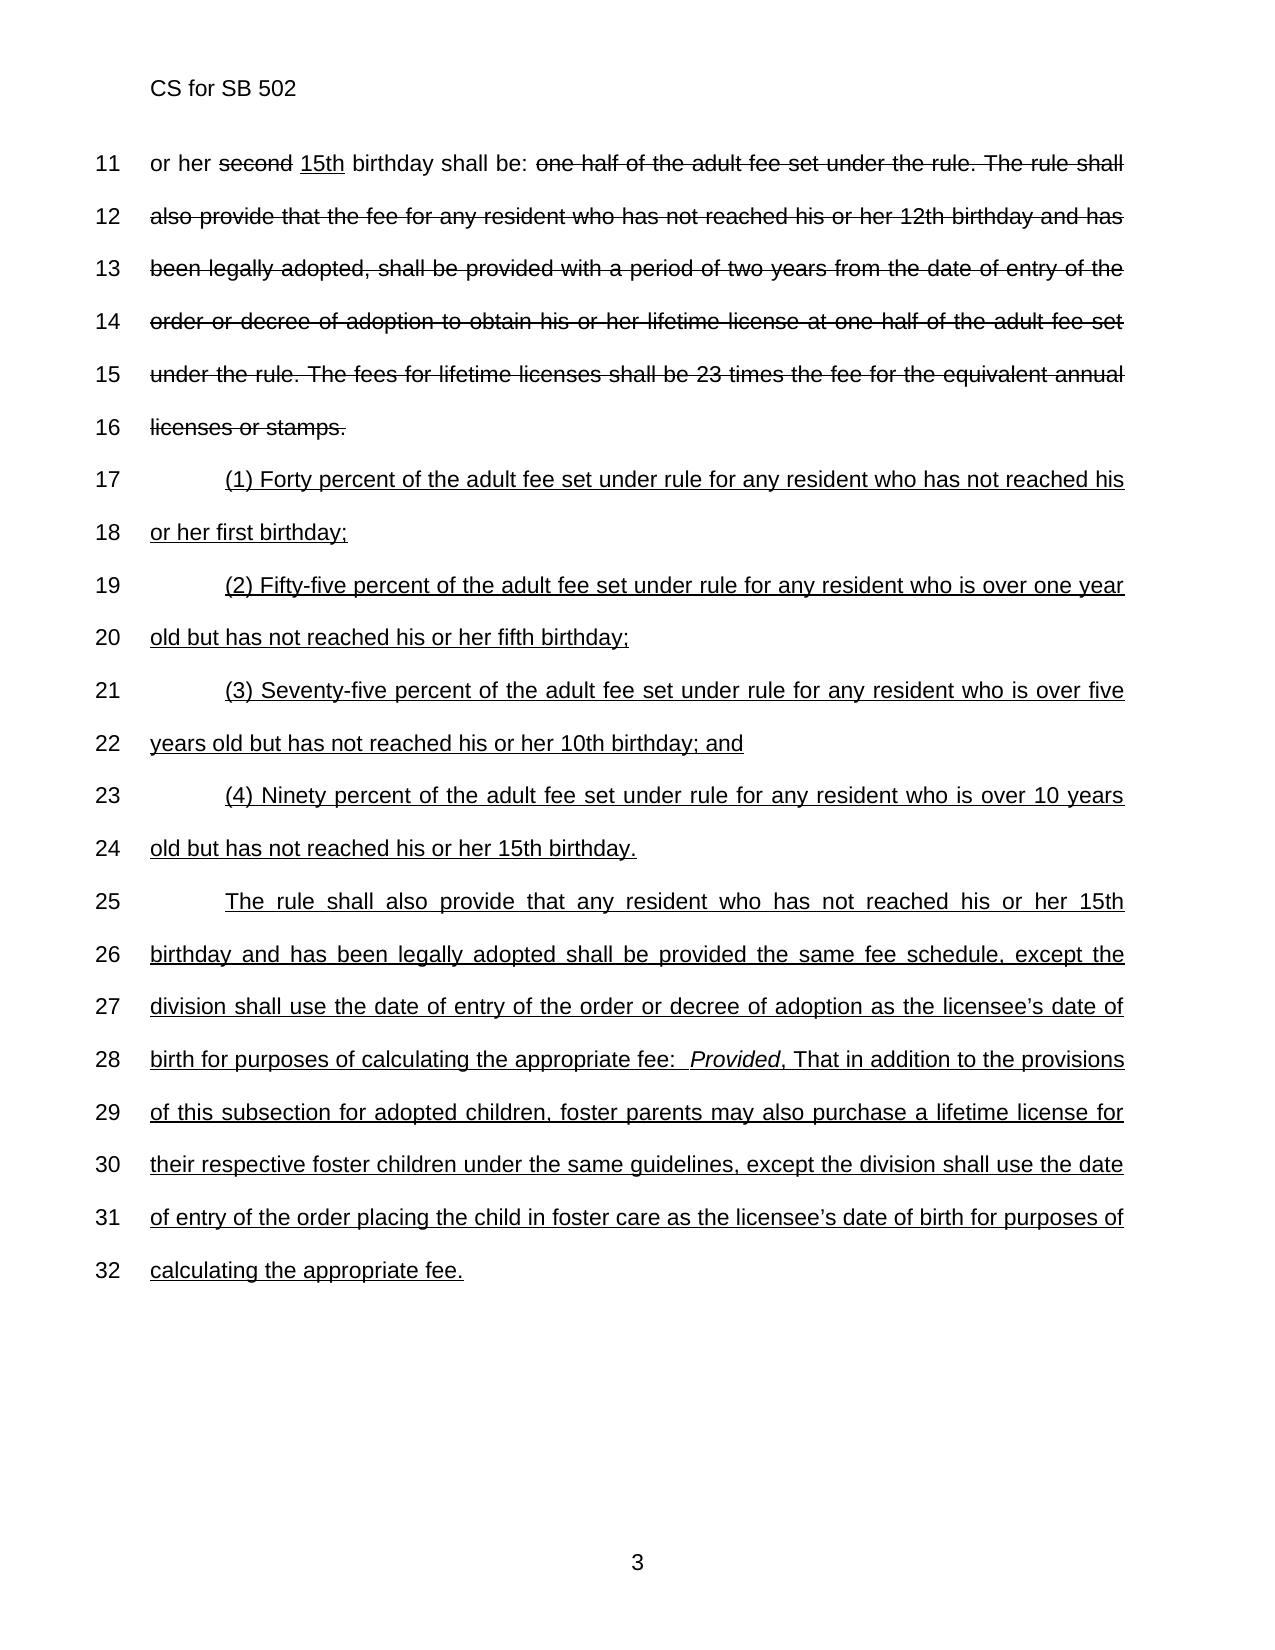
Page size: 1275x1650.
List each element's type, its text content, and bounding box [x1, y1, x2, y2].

text (1) Forty percent of the adult fee set under rule for any resident who has not reached his or her first birthday; [150, 466, 1125, 545]
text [150, 150, 1125, 375]
text The rule shall also provide that any resident who has not reached his or her 15th birthday and has been legally adopted shall be provided the same fee schedule, except the division shall use the date of entry of the order or decree of adoption as the licensee’s date of birth for purposes of calculating the appropriate fee: Provided, That in addition to the provisions of this subsection for adopted children, foster parents may also purchase a lifetime license for their respective foster children under the same guidelines, except the division shall use the date of entry of the order placing the child in foster care as the licensee’s date of birth for purposes of calculating the appropriate fee. [150, 888, 1125, 963]
text (2) Fifty-five percent of the adult fee set under rule for any resident who is over one year old but has not reached his or her fifth birthday; [150, 572, 1125, 651]
text (3) Seventy-five percent of the adult fee set under rule for any resident who is over five years old but has not reached his or her 10th birthday; and [150, 677, 1125, 756]
text The rule shall also provide that any resident who has not reached his or her 15th birthday and has been legally adopted shall be provided the same fee schedule, except the division shall use the date of entry of the order or decree of adoption as the licensee’s date of birth for purposes of calculating the appropriate fee: Provided, That in addition to the provisions of this subsection for adopted children, foster parents may also purchase a lifetime license for their respective foster children under the same guidelines, except the division shall use the date of entry of the order placing the child in foster care as the licensee’s date of birth for purposes of calculating the appropriate fee. [150, 1070, 1125, 1283]
text The rule shall also provide that any resident who has not reached his or her 15th birthday and has been legally adopted shall be provided the same fee schedule, except the division shall use the date of entry of the order or decree of adoption as the licensee’s date of birth for purposes of calculating the appropriate fee: Provided, That in addition to the provisions of this subsection for adopted children, foster parents may also purchase a lifetime license for their respective foster children under the same guidelines, except the division shall use the date of entry of the order placing the child in foster care as the licensee’s date of birth for purposes of calculating the appropriate fee. [150, 965, 1125, 1069]
text (4) Ninety percent of the adult fee set under rule for any resident who is over 10 years old but has not reached his or her 15th birthday. [150, 782, 1125, 862]
